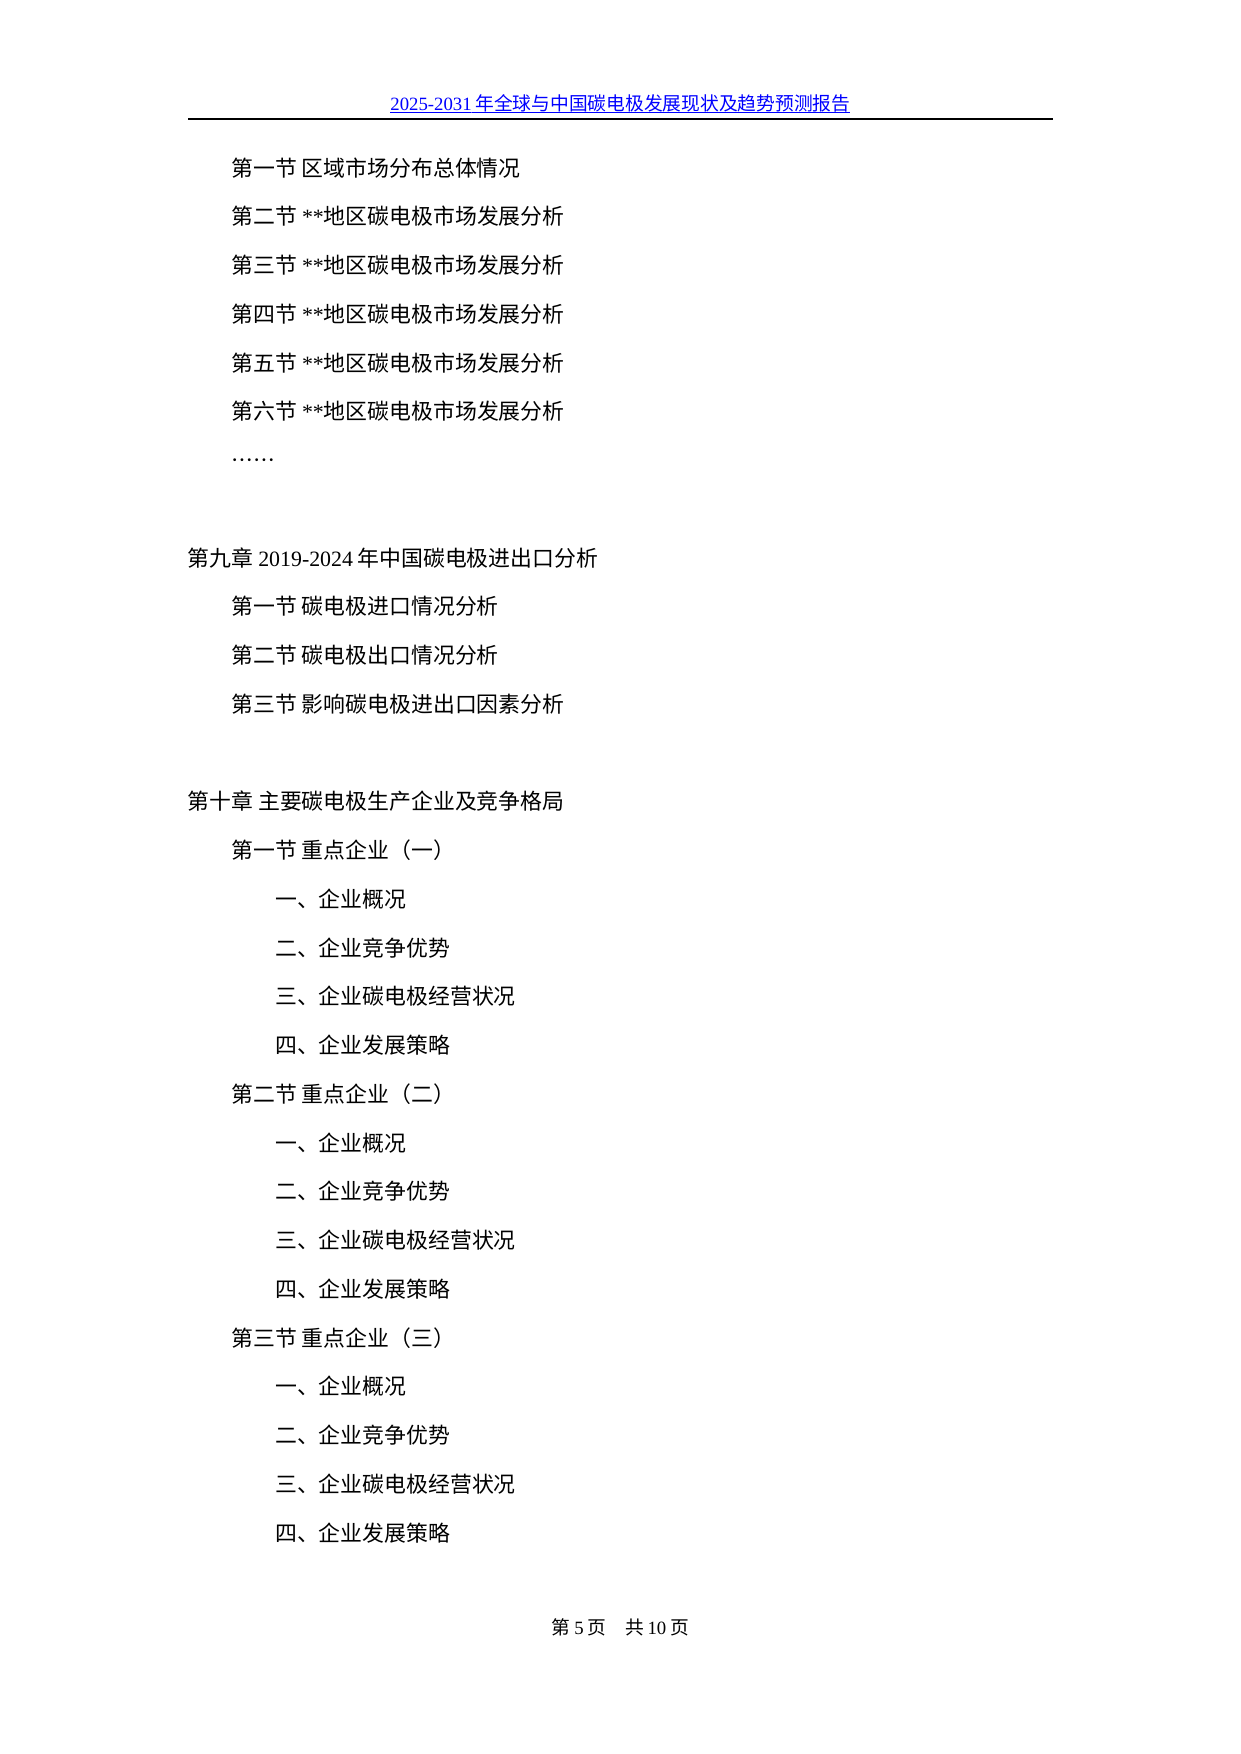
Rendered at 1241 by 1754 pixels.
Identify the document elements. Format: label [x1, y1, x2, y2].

text [187, 150, 1053, 1548]
